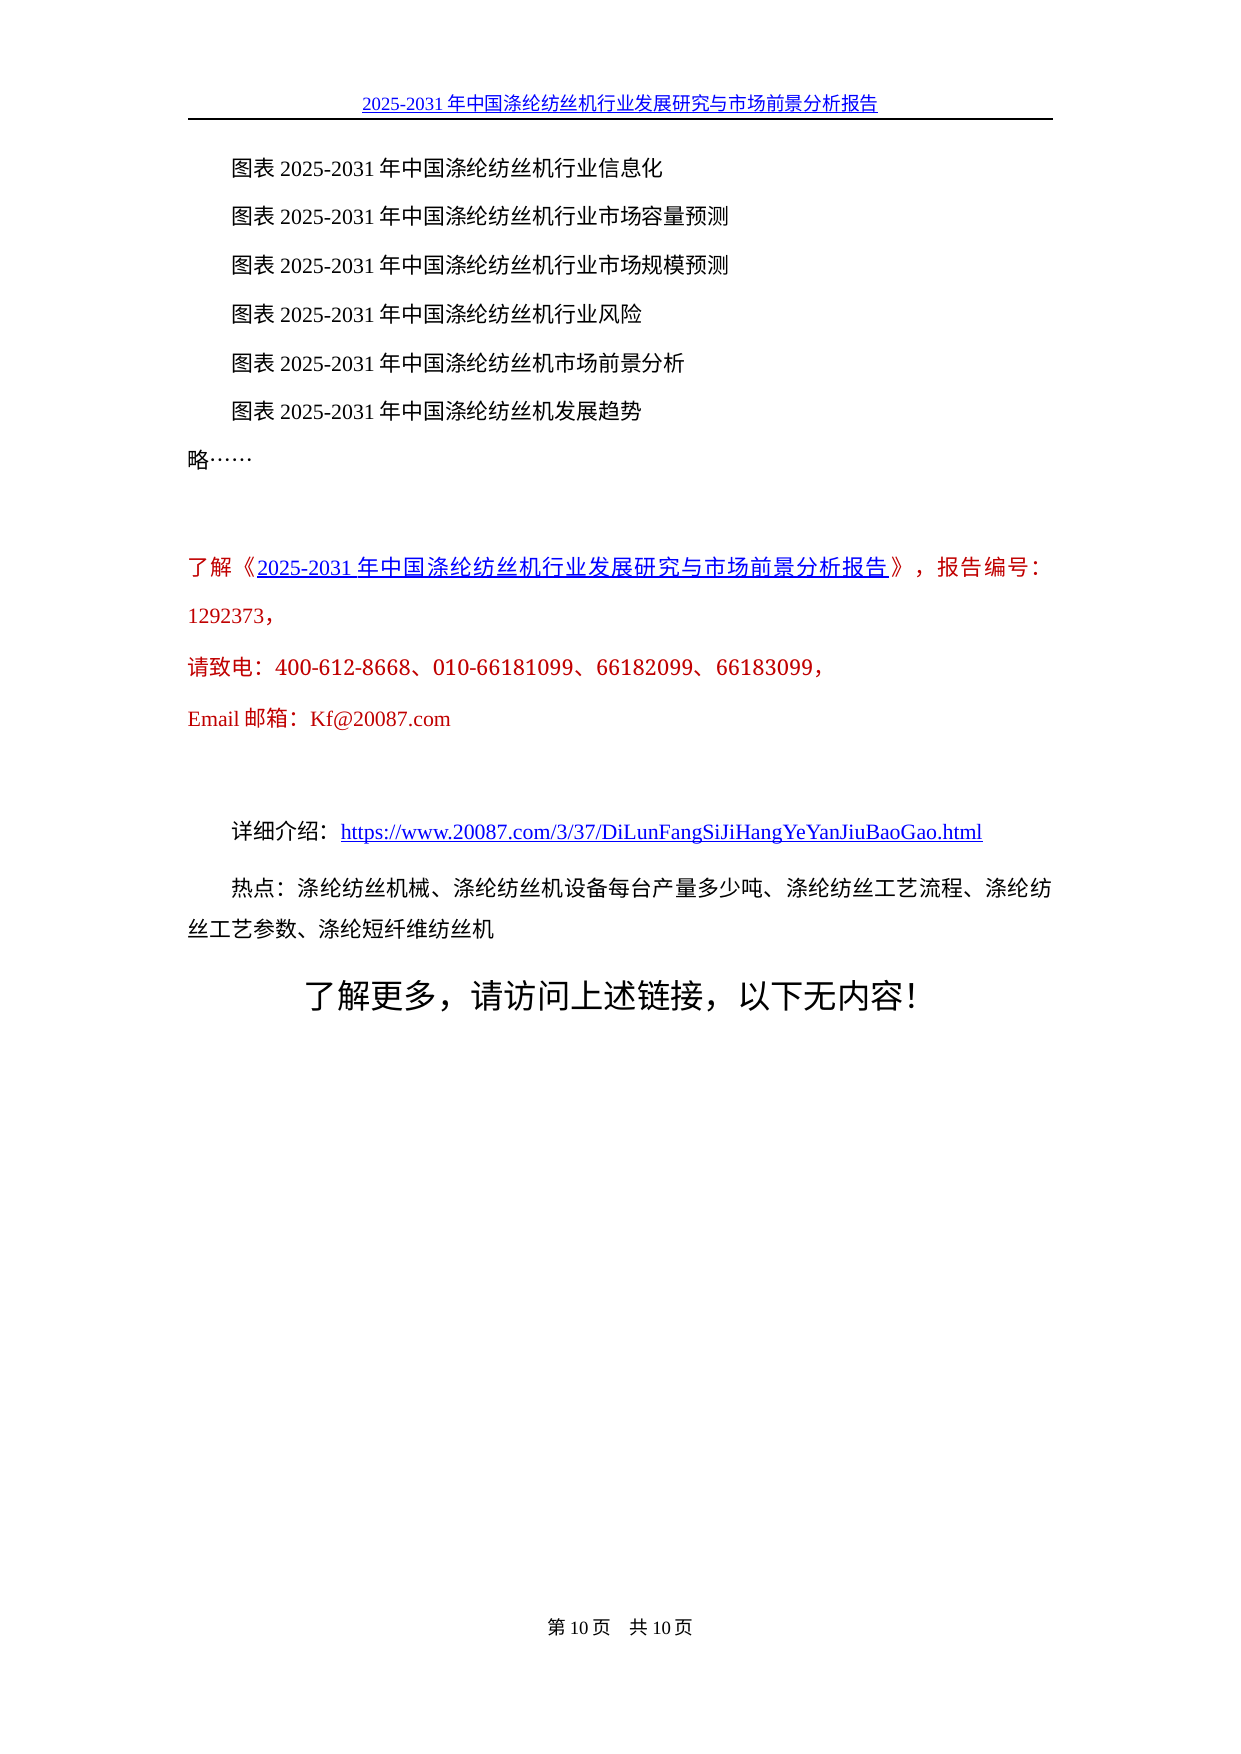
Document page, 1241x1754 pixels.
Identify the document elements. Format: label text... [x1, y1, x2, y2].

text 热点：涤纶纺丝机械、涤纶纺丝机设备每台产量多少吨、涤纶纺丝工艺流程、涤纶纺丝工艺参数、涤纶短纤维纺丝机 [187, 871, 1053, 944]
text 了解《2025-2031年中国涤纶纺丝机行业发展研究与市场前景分析报告》，报告编号：1292373， [187, 549, 1053, 630]
text 请致电：400-612-8668、010-66181099、66182099、66183099， [187, 649, 1053, 682]
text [187, 150, 1053, 475]
title 了解更多，请访问上述链接，以下无内容！ [187, 961, 1053, 1026]
text Email邮箱：Kf@20087.com [187, 701, 1053, 733]
text 详细介绍：https://www.20087.com/3/37/DiLunFangSiJiHangYeYanJiuBaoGao.html [187, 814, 1053, 846]
